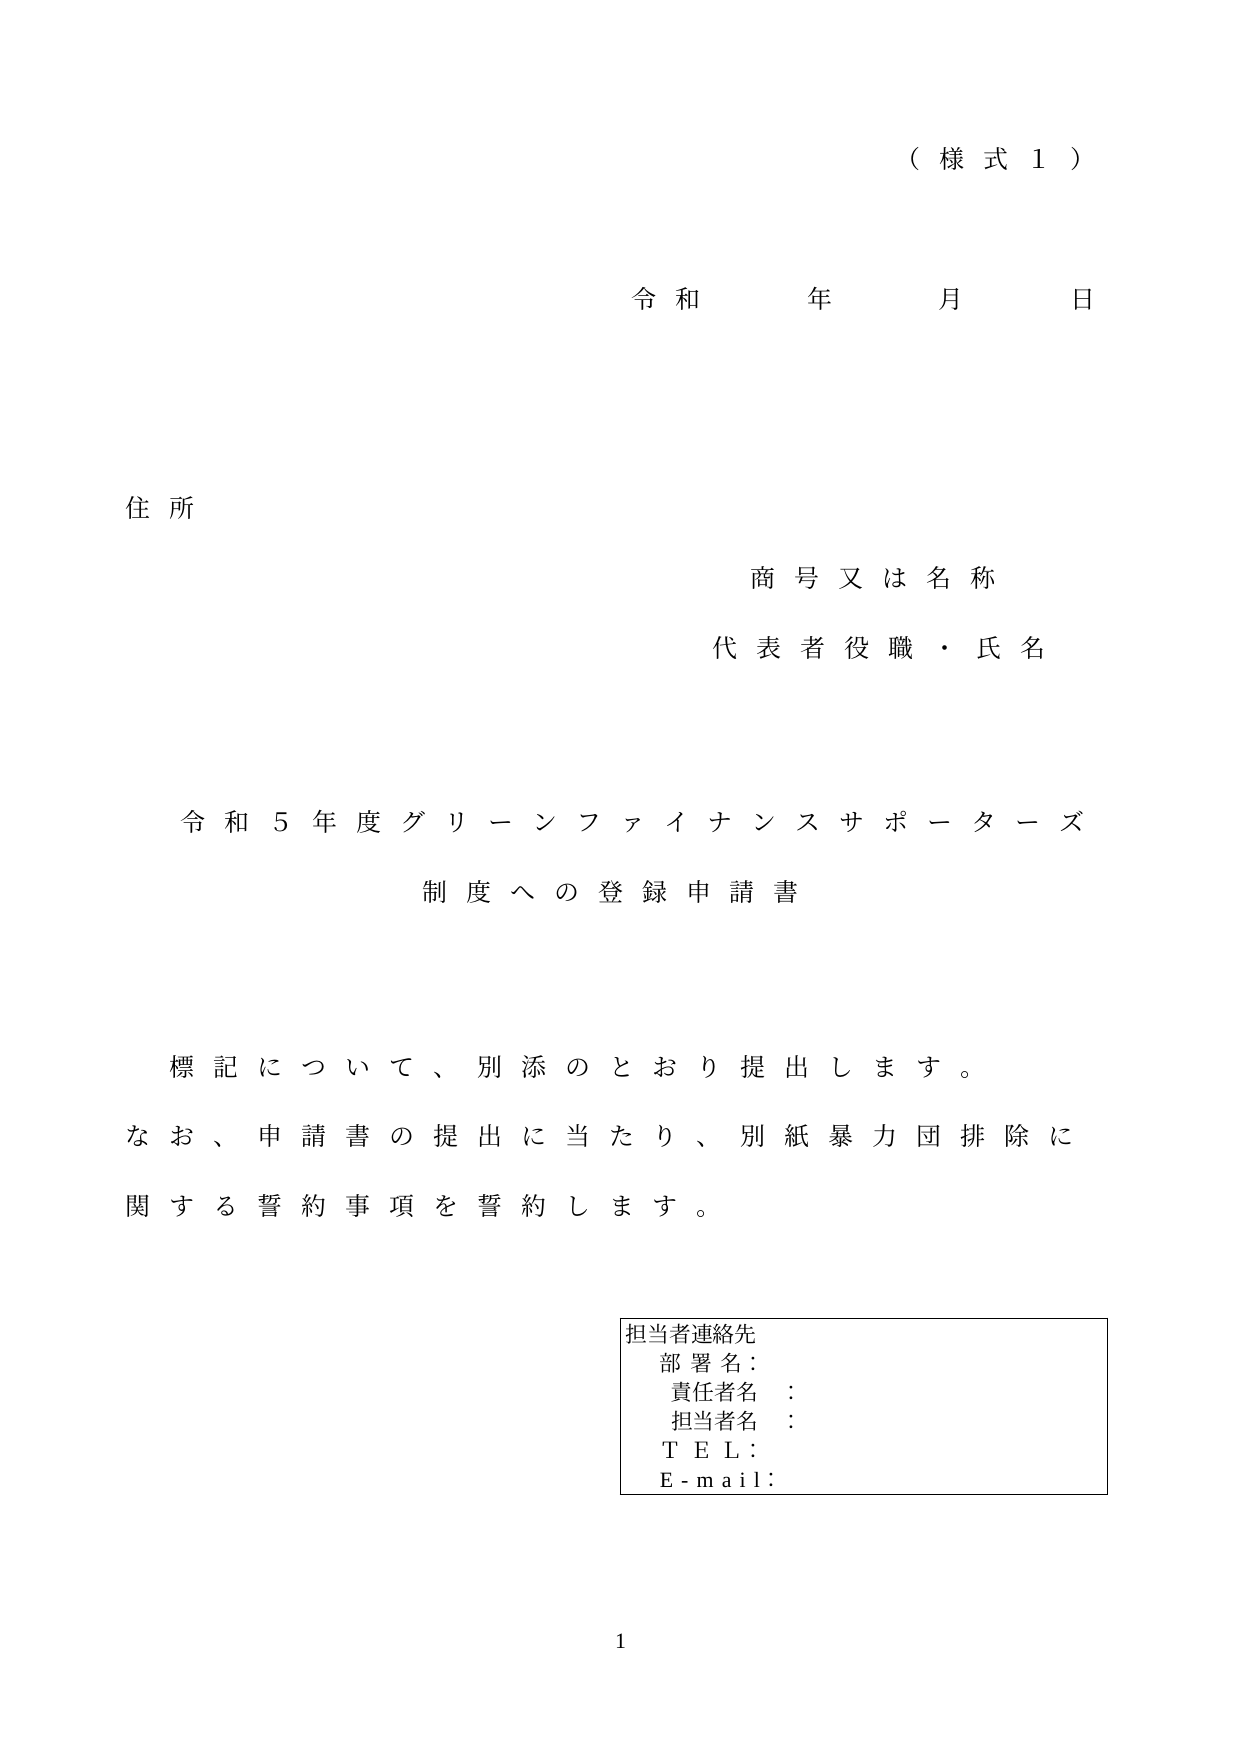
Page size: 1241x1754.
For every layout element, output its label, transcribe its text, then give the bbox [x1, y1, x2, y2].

text 令和５年度グリーンファイナンスサポーターズ制度への登録申請書 [126, 786, 1114, 926]
text 代表者役職・氏名 [126, 612, 1064, 681]
table_header 担当者連絡先 部署名： 責任者名 ： 担当者名 ： ＴＥＬ： E-mail： [621, 1319, 1107, 1494]
text 令和 年 月 日 [126, 263, 1114, 332]
text 標記について、別添のとおり提出します。 [126, 1030, 1114, 1100]
text 住所 [126, 437, 1014, 542]
text （様式１） [126, 123, 1114, 193]
text なお、申請書の提出に当たり、別紙暴力団排除に関する誓約事項を誓約します。 [126, 1100, 1129, 1240]
text 商号又は名称 [126, 542, 1014, 612]
